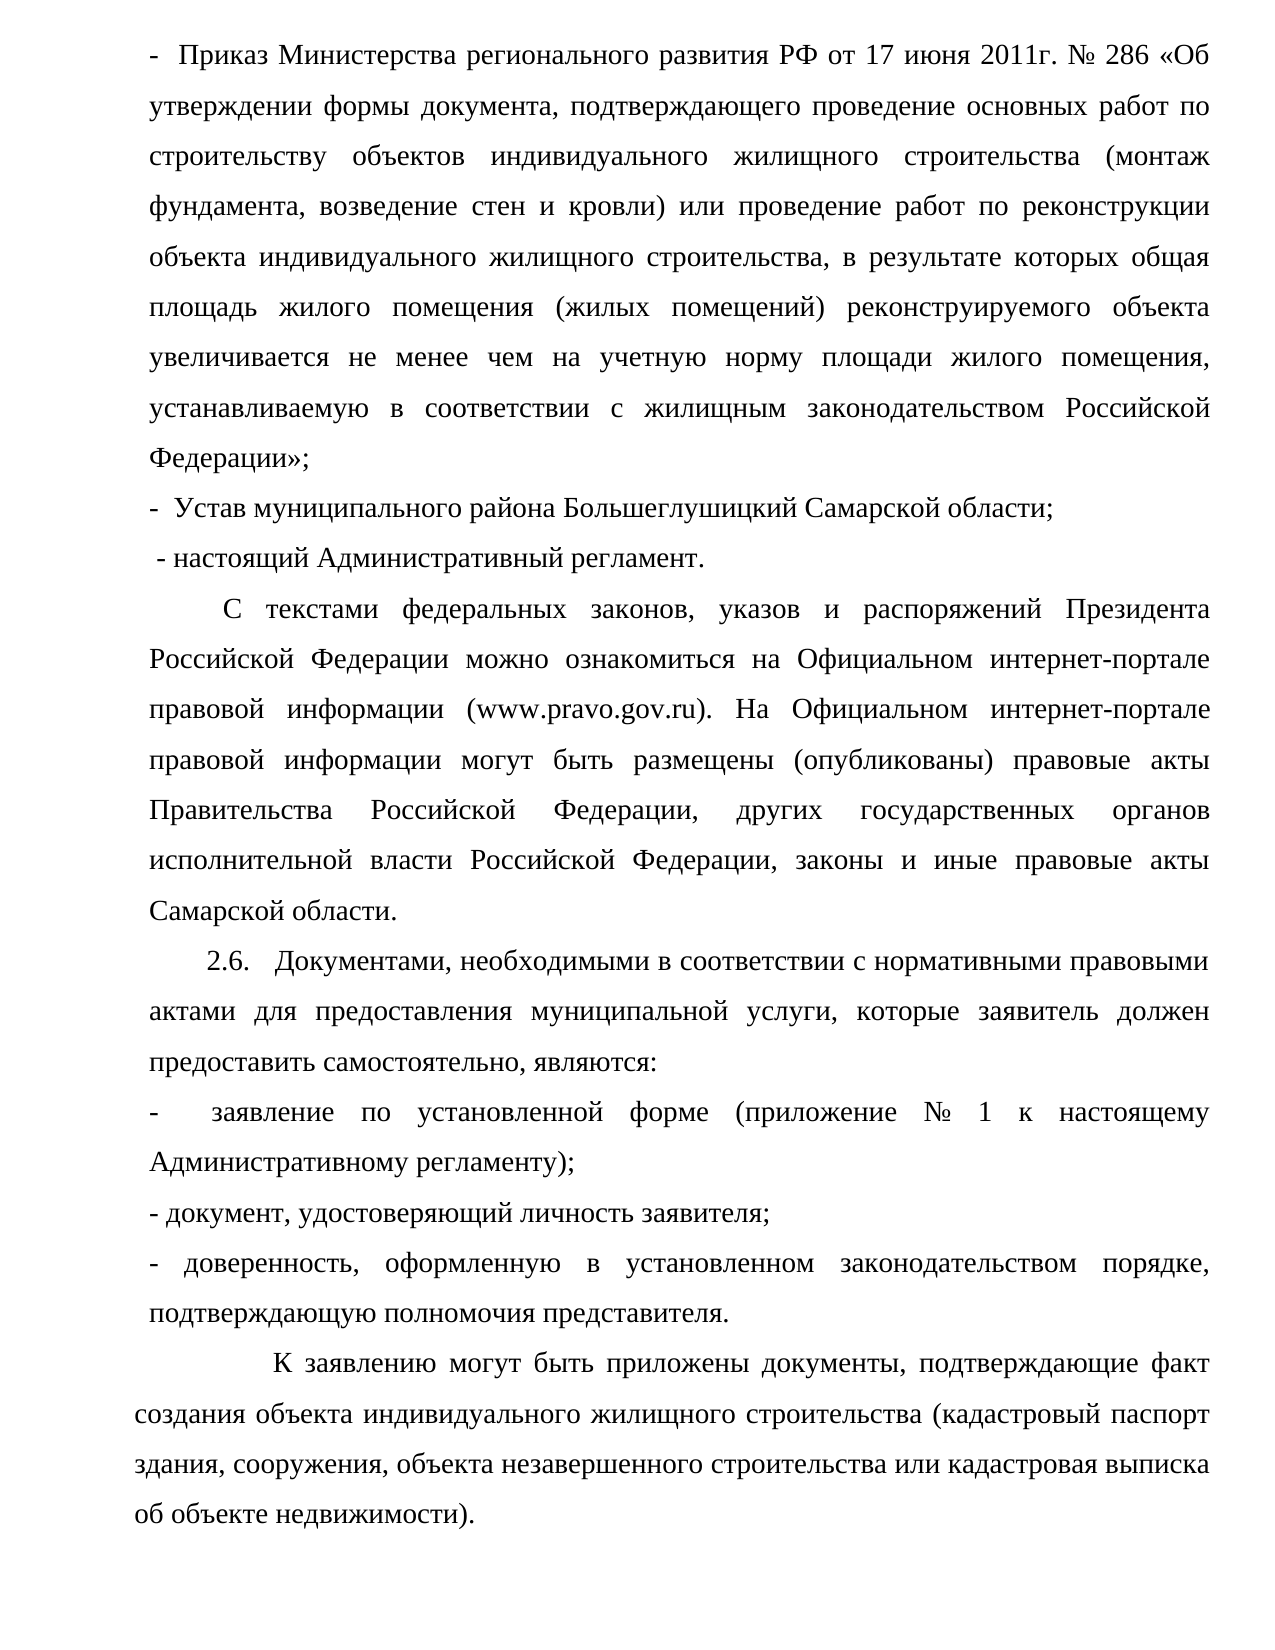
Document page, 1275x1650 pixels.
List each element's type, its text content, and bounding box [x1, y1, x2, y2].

text 2.6. Документами, необходимыми в соответствии с нормативными правовыми актами для предоставления муниципальной услуги, которые заявитель должен предоставить самостоятельно, являются: [149, 943, 1211, 1077]
text - настоящий Административный регламент. [75, 541, 1211, 574]
text - документ, удостоверяющий личность заявителя; [149, 1195, 1211, 1228]
text - заявление по установленной форме (приложение № 1 к настоящему Административному регламенту); [149, 1094, 1211, 1178]
text - доверенность, оформленную в установленном законодательством порядке, подтверждающую полномочия представителя. [149, 1245, 1211, 1329]
text С текстами федеральных законов, указов и распоряжений Президента Российской Федерации можно ознакомиться на Официальном интернет-портале правовой информации (www.pravo.gov.ru). На Официальном интернет-портале правовой информации могут быть размещены (опубликованы) правовые акты Правительства Российской Федерации, других государственных органов исполнительной власти Российской Федерации, законы и иные правовые акты Самарской области. [149, 591, 1211, 926]
text - Устав муниципального района Большеглушицкий Самарской области; [149, 490, 1211, 524]
text К заявлению могут быть приложены документы, подтверждающие факт создания объекта индивидуального жилищного строительства (кадастровый паспорт здания, сооружения, объекта незавершенного строительства или кадастровая выписка об объекте недвижимости). [134, 1346, 1211, 1530]
text - Приказ Министерства регионального развития РФ от 17 июня 2011г. № 286 «Об утверждении формы документа, подтверждающего проведение основных работ по строительству объектов индивидуального жилищного строительства (монтаж фундамента, возведение стен и кровли) или проведение работ по реконструкции объекта индивидуального жилищного строительства, в результате которых общая площадь жилого помещения (жилых помещений) реконструируемого объекта увеличивается не менее чем на учетную норму площади жилого помещения, устанавливаемую в соответствии с жилищным законодательством Российской Федерации»; [149, 37, 1211, 473]
